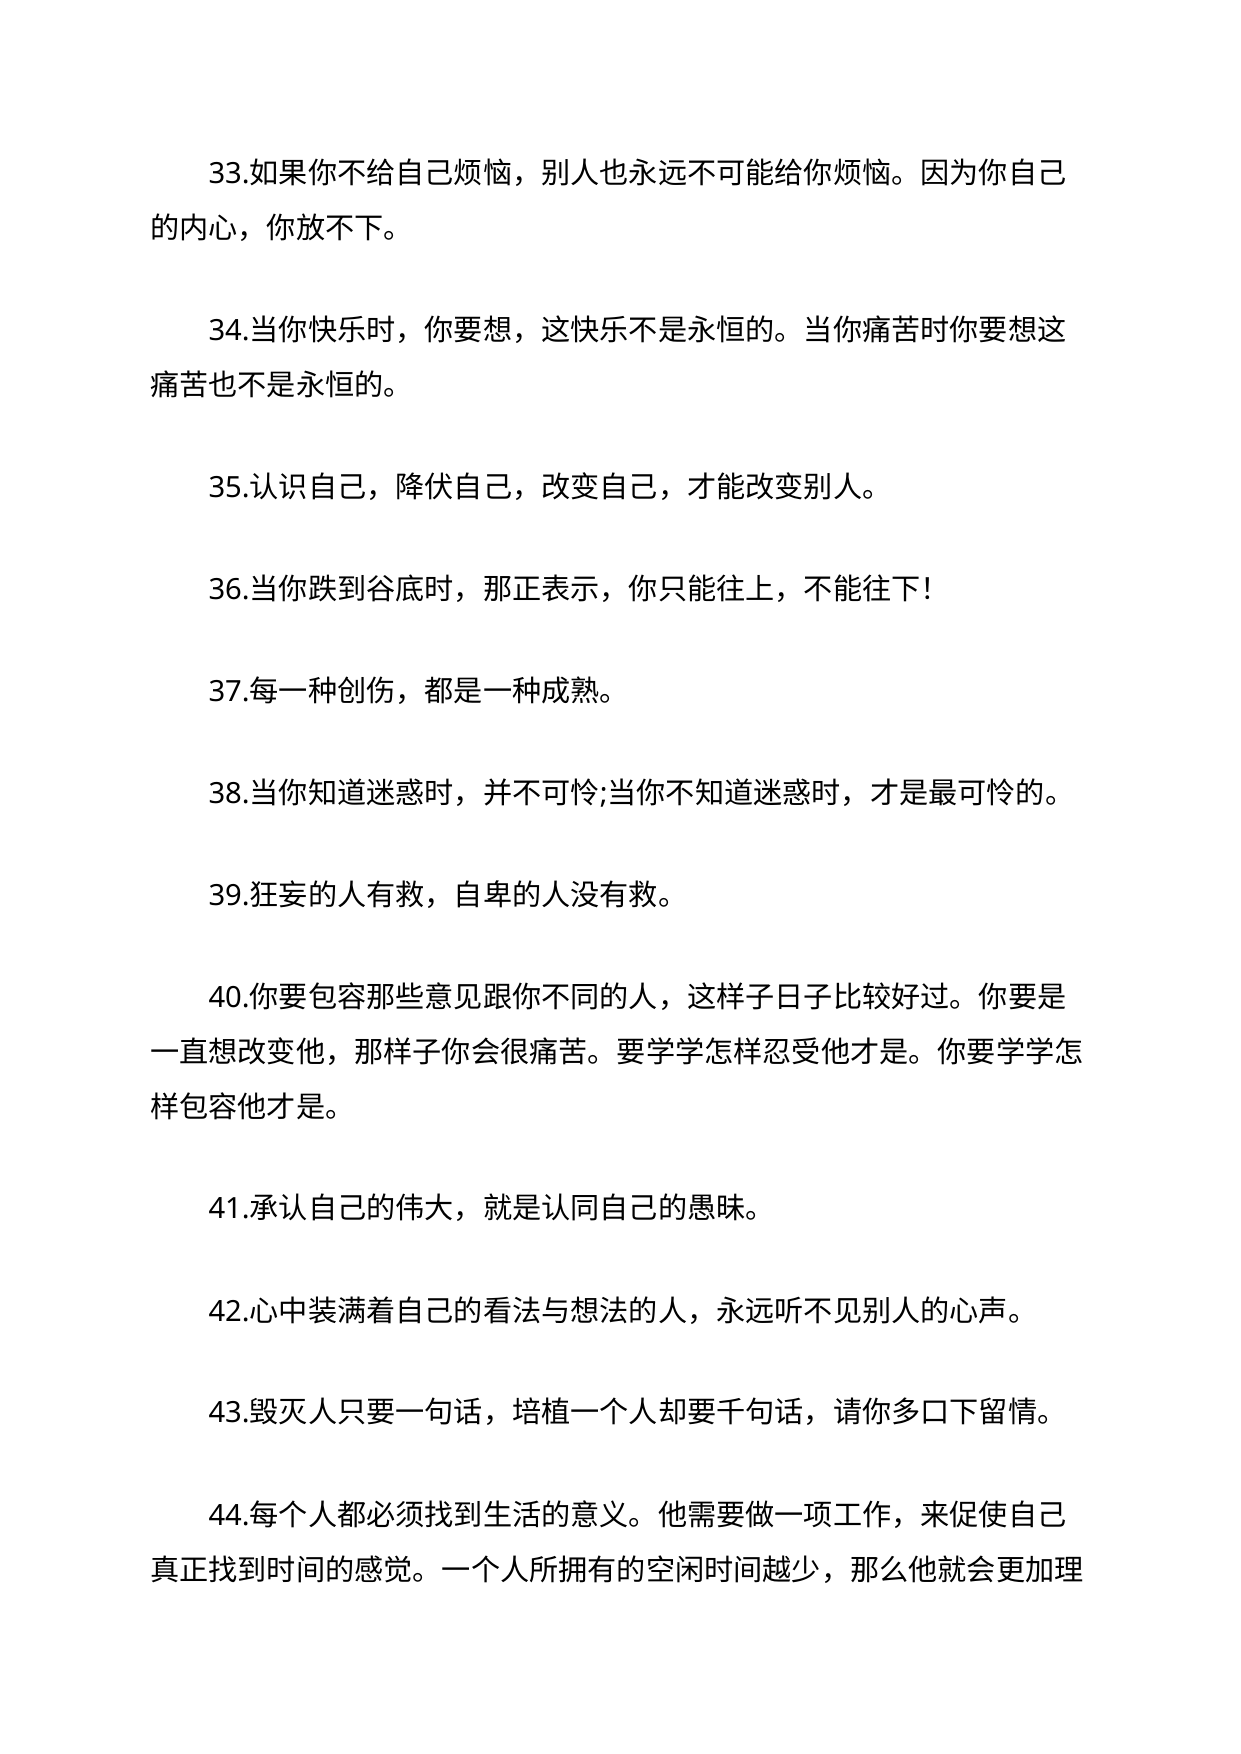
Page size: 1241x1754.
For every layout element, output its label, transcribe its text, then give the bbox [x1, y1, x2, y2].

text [150, 1491, 1090, 1588]
text 34.当你快乐时，你要想，这快乐不是永恒的。当你痛苦时你要想这痛苦也不是永恒的。 [150, 307, 1090, 404]
text 40.你要包容那些意见跟你不同的人，这样子日子比较好过。你要是一直想改变他，那样子你会很痛苦。要学学怎样忍受他才是。你要学学怎样包容他才是。 [150, 973, 1090, 1126]
text 33.如果你不给自己烦恼，别人也永远不可能给你烦恼。因为你自己的内心，你放不下。 [150, 150, 1090, 247]
text 38.当你知道迷惑时，并不可怜;当你不知道迷惑时，才是最可怜的。 [150, 769, 1090, 812]
text 41.承认自己的伟大，就是认同自己的愚昧。 [150, 1185, 1090, 1227]
text 43.毁灭人只要一句话，培植一个人却要千句话，请你多口下留情。 [150, 1389, 1090, 1431]
text 37.每一种创伤，都是一种成熟。 [150, 667, 1090, 710]
text 42.心中装满着自己的看法与想法的人，永远听不见别人的心声。 [150, 1287, 1090, 1329]
text 39.狂妄的人有救，自卑的人没有救。 [150, 871, 1090, 914]
text 36.当你跌到谷底时，那正表示，你只能往上，不能往下！ [150, 566, 1090, 608]
text 35.认识自己，降伏自己，改变自己，才能改变别人。 [150, 463, 1090, 506]
